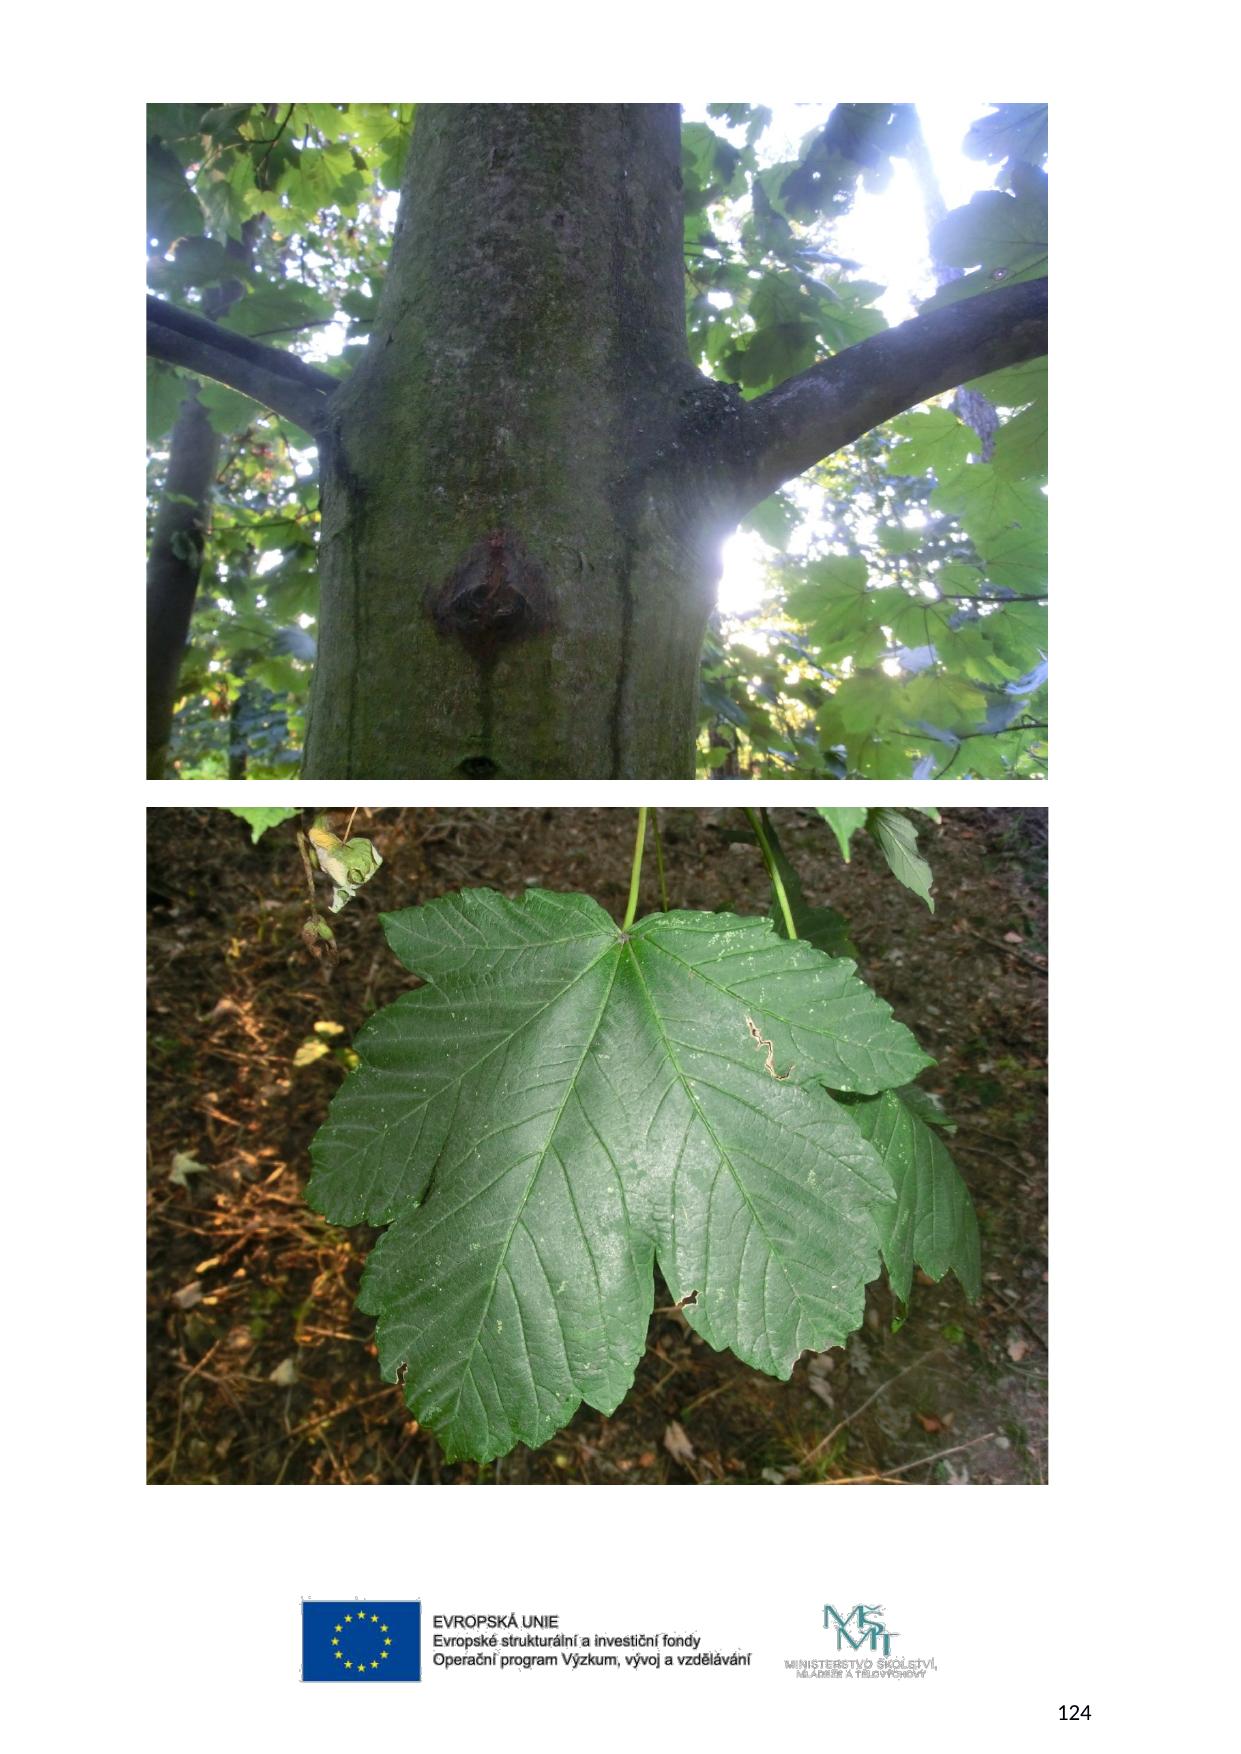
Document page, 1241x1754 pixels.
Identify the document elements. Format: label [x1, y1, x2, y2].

picture [146, 103, 1048, 780]
picture [263, 1562, 976, 1721]
picture [146, 807, 1049, 1485]
